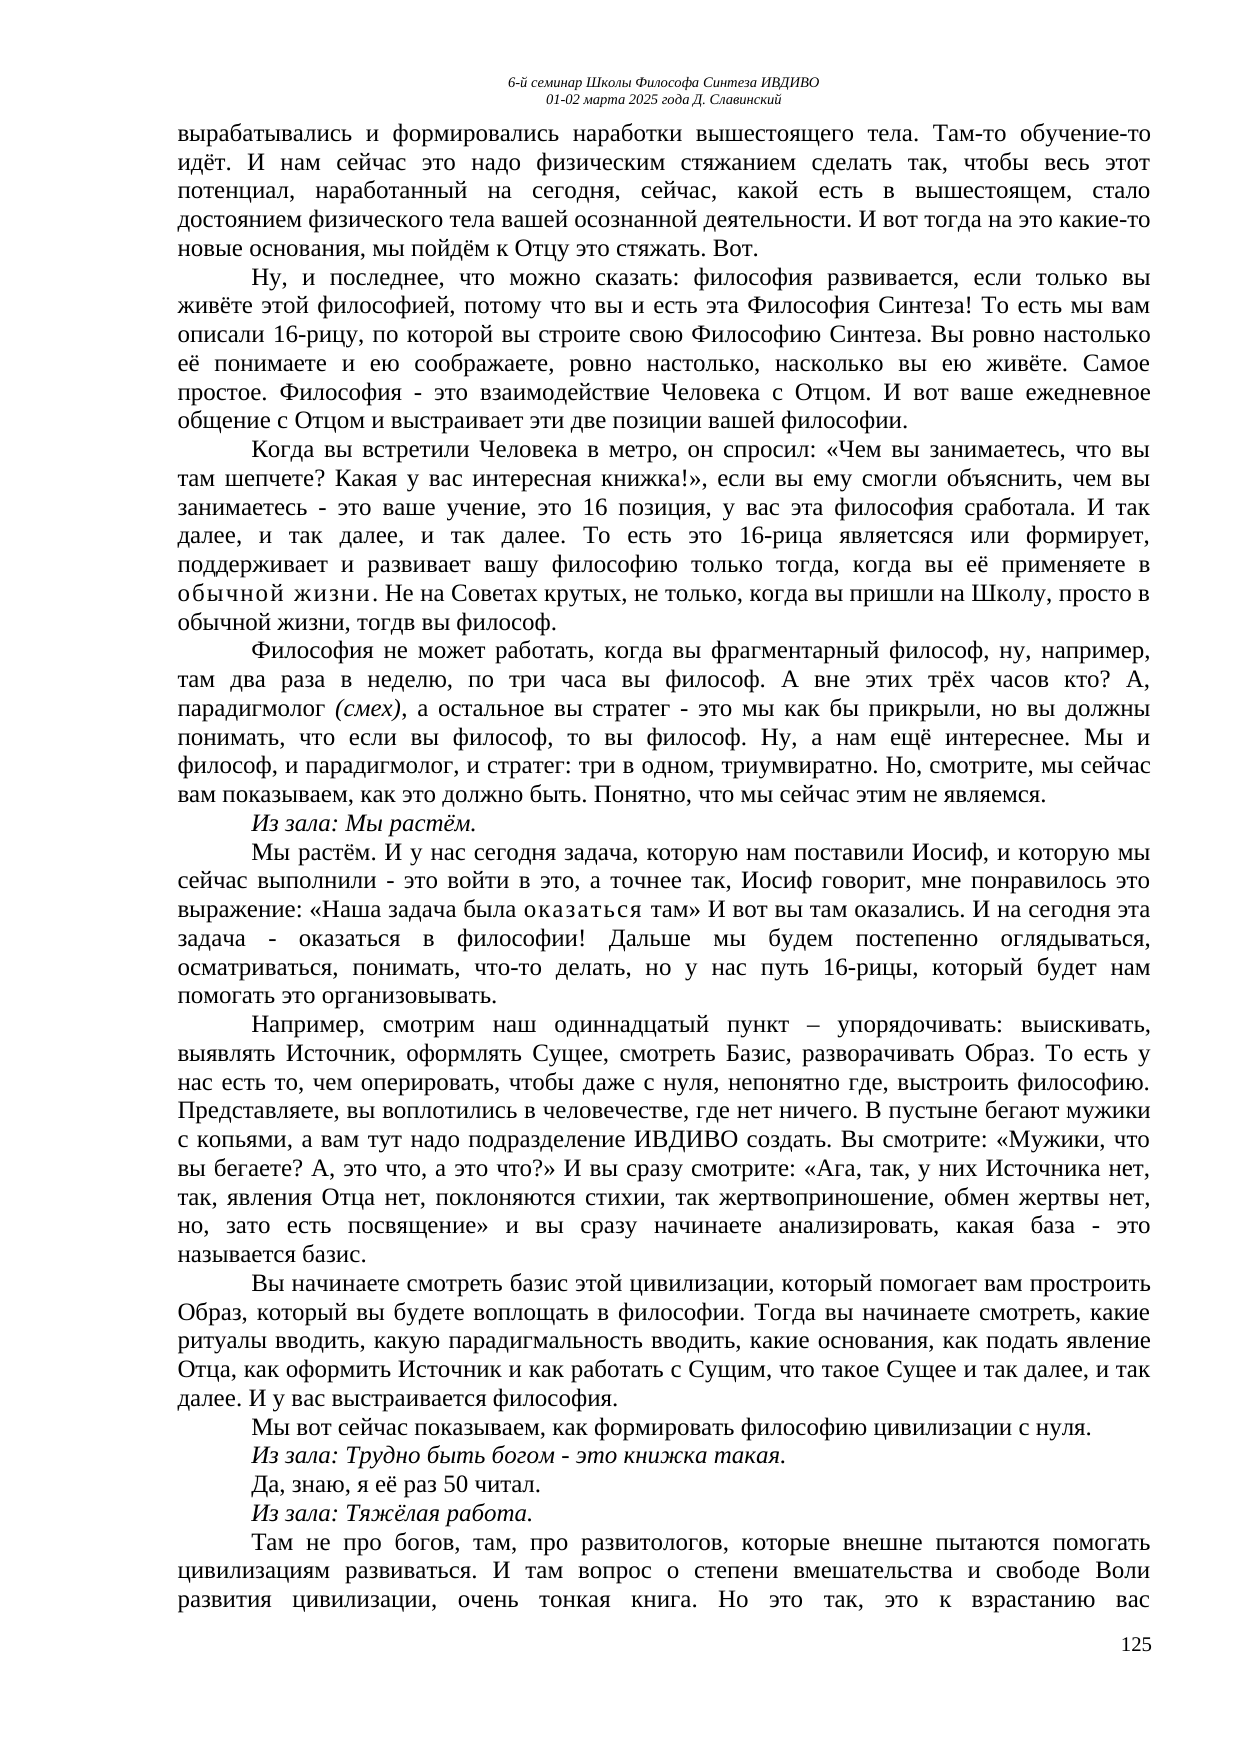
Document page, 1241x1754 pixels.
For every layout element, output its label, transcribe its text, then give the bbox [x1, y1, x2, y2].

text Когда вы встретили Человека в метро, он спросил: «Чем вы занимаетесь, что вы там шепчете? Какая у вас интересная книжка!», если вы ему смогли объяснить, чем вы занимаетесь - это ваше учение, это 16 позиция, у вас эта философия сработала. И так далее, и так далее, и так далее. То есть это 16-рица являетсяся или формирует, поддерживает и развивает вашу философию только тогда, когда вы её применяете в обычной жизни. Не на Советах крутых, не только, когда вы пришли на Школу, просто в обычной жизни, тогдв вы философ. [177, 434, 1152, 636]
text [177, 118, 1152, 262]
text Да, знаю, я её раз 50 читал. [177, 1469, 1152, 1498]
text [177, 1527, 1152, 1613]
text Из зала: Трудно быть богом - это книжка такая. [177, 1441, 1152, 1469]
text Например, смотрим наш одиннадцатый пункт – упорядочивать: выискивать, выявлять Источник, оформлять Сущее, смотреть Базис, разворачивать Образ. То есть у нас есть то, чем оперировать, чтобы даже с нуля, непонятно где, выстроить философию. Представляете, вы воплотились в человечестве, где нет ничего. В пустыне бегают мужики с копьями, а вам тут надо подразделение ИВДИВО создать. Вы смотрите: «Мужики, что вы бегаете? А, это что, а это что?» И вы сразу смотрите: «Ага, так, у них Источника нет, так, явления Отца нет, поклоняются стихии, так жертвоприношение, обмен жертвы нет, но, зато есть посвящение» и вы сразу начинаете анализировать, какая база - это называется базис. [177, 1009, 1152, 1268]
text Вы начинаете смотреть базис этой цивилизации, который помогает вам простроить Образ, который вы будете воплощать в философии. Тогда вы начинаете смотреть, какие ритуалы вводить, какую парадигмальность вводить, какие основания, как подать явление Отца, как оформить Источник и как работать с Сущим, что такое Сущее и так далее, и так далее. И у вас выстраивается философия. [177, 1268, 1152, 1412]
text Мы растём. И у нас сегодня задача, которую нам поставили Иосиф, и которую мы сейчас выполнили - это войти в это, а точнее так, Иосиф говорит, мне понравилось это выражение: «Наша задача была оказаться там» И вот вы там оказались. И на сегодня эта задача - оказаться в философии! Дальше мы будем постепенно оглядываться, осматриваться, понимать, что-то делать, но у нас путь 16-рицы, который будет нам помогать это организовывать. [177, 837, 1152, 1009]
text Из зала: Мы растём. [177, 808, 1152, 837]
text Философия не может работать, когда вы фрагментарный философ, ну, например, там два раза в неделю, по три часа вы философ. А вне этих трёх часов кто? А, парадигмолог (смех), а остальное вы стратег - это мы как бы прикрыли, но вы должны понимать, что если вы философ, то вы философ. Ну, а нам ещё интереснее. Мы и философ, и парадигмолог, и стратег: три в одном, триумвиратно. Но, смотрите, мы сейчас вам показываем, как это должно быть. Понятно, что мы сейчас этим не являемся. [177, 636, 1152, 808]
text Из зала: Тяжёлая работа. [177, 1498, 1152, 1527]
text Ну, и последнее, что можно сказать: философия развивается, если только вы живёте этой философией, потому что вы и есть эта Философия Синтеза! То есть мы вам описали 16-рицу, по которой вы строите свою Философию Синтеза. Вы ровно настолько её понимаете и ею соображаете, ровно настолько, насколько вы ею живёте. Самое простое. Философия - это взаимодействие Человека с Отцом. И вот ваше ежедневное общение с Отцом и выстраивает эти две позиции вашей философии. [177, 262, 1152, 434]
text Мы вот сейчас показываем, как формировать философию цивилизации с нуля. [177, 1412, 1152, 1441]
